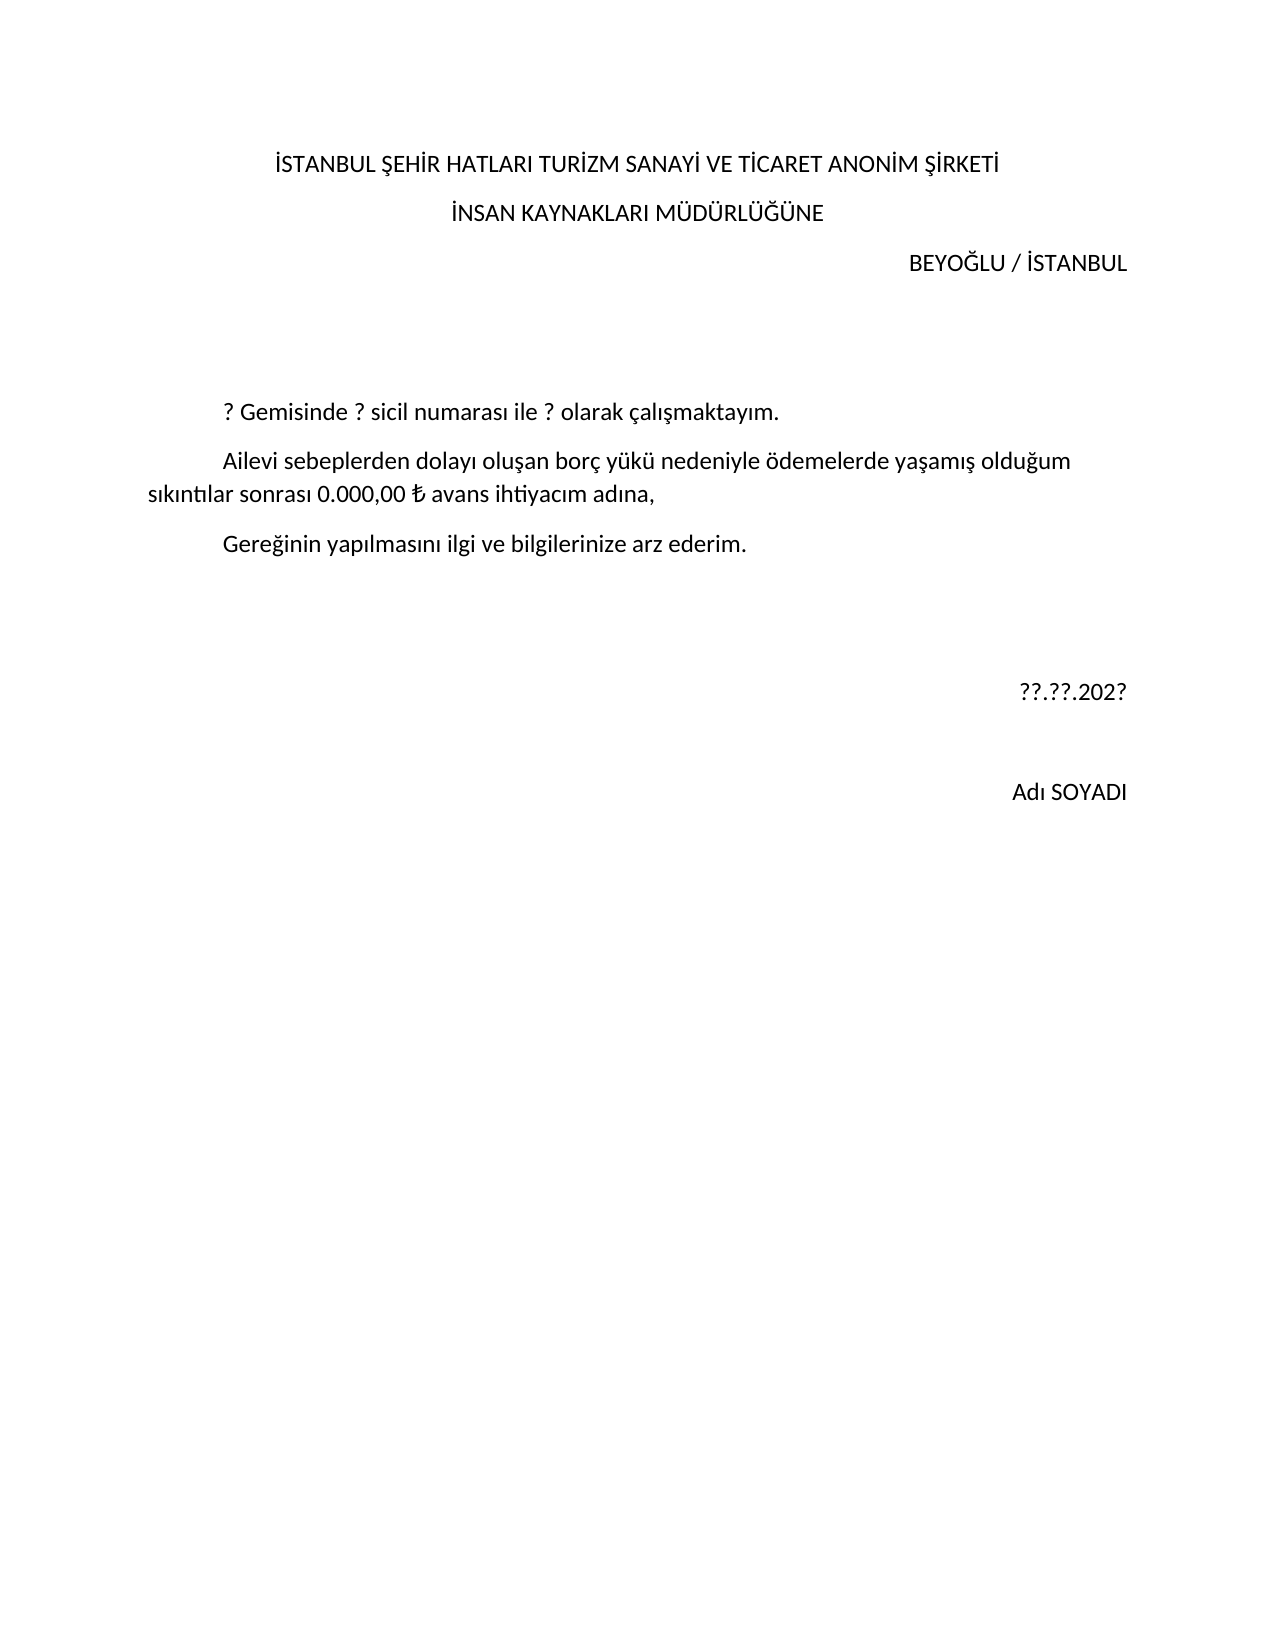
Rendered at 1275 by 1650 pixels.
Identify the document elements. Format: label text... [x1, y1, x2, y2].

text ? Gemisinde ? sicil numarası ile ? olarak çalışmaktayım. [148, 396, 1127, 426]
text Gereğinin yapılmasını ilgi ve bilgilerinize arz ederim. [148, 528, 1127, 558]
text Ailevi sebeplerden dolayı oluşan borç yükü nedeniyle ödemelerde yaşamış olduğum sıkıntılar sonrası 0.000,00 ₺ avans ihtiyacım adına, [148, 445, 1127, 509]
text İNSAN KAYNAKLARI MÜDÜRLÜĞÜNE [148, 197, 1127, 228]
text BEYOĞLU / İSTANBUL [148, 247, 1127, 277]
text İSTANBUL ŞEHİR HATLARI TURİZM SANAYİ VE TİCARET ANONİM ŞİRKETİ [148, 148, 1127, 178]
text ??.??.202? [148, 676, 1127, 707]
text Adı SOYADI [148, 776, 1127, 806]
